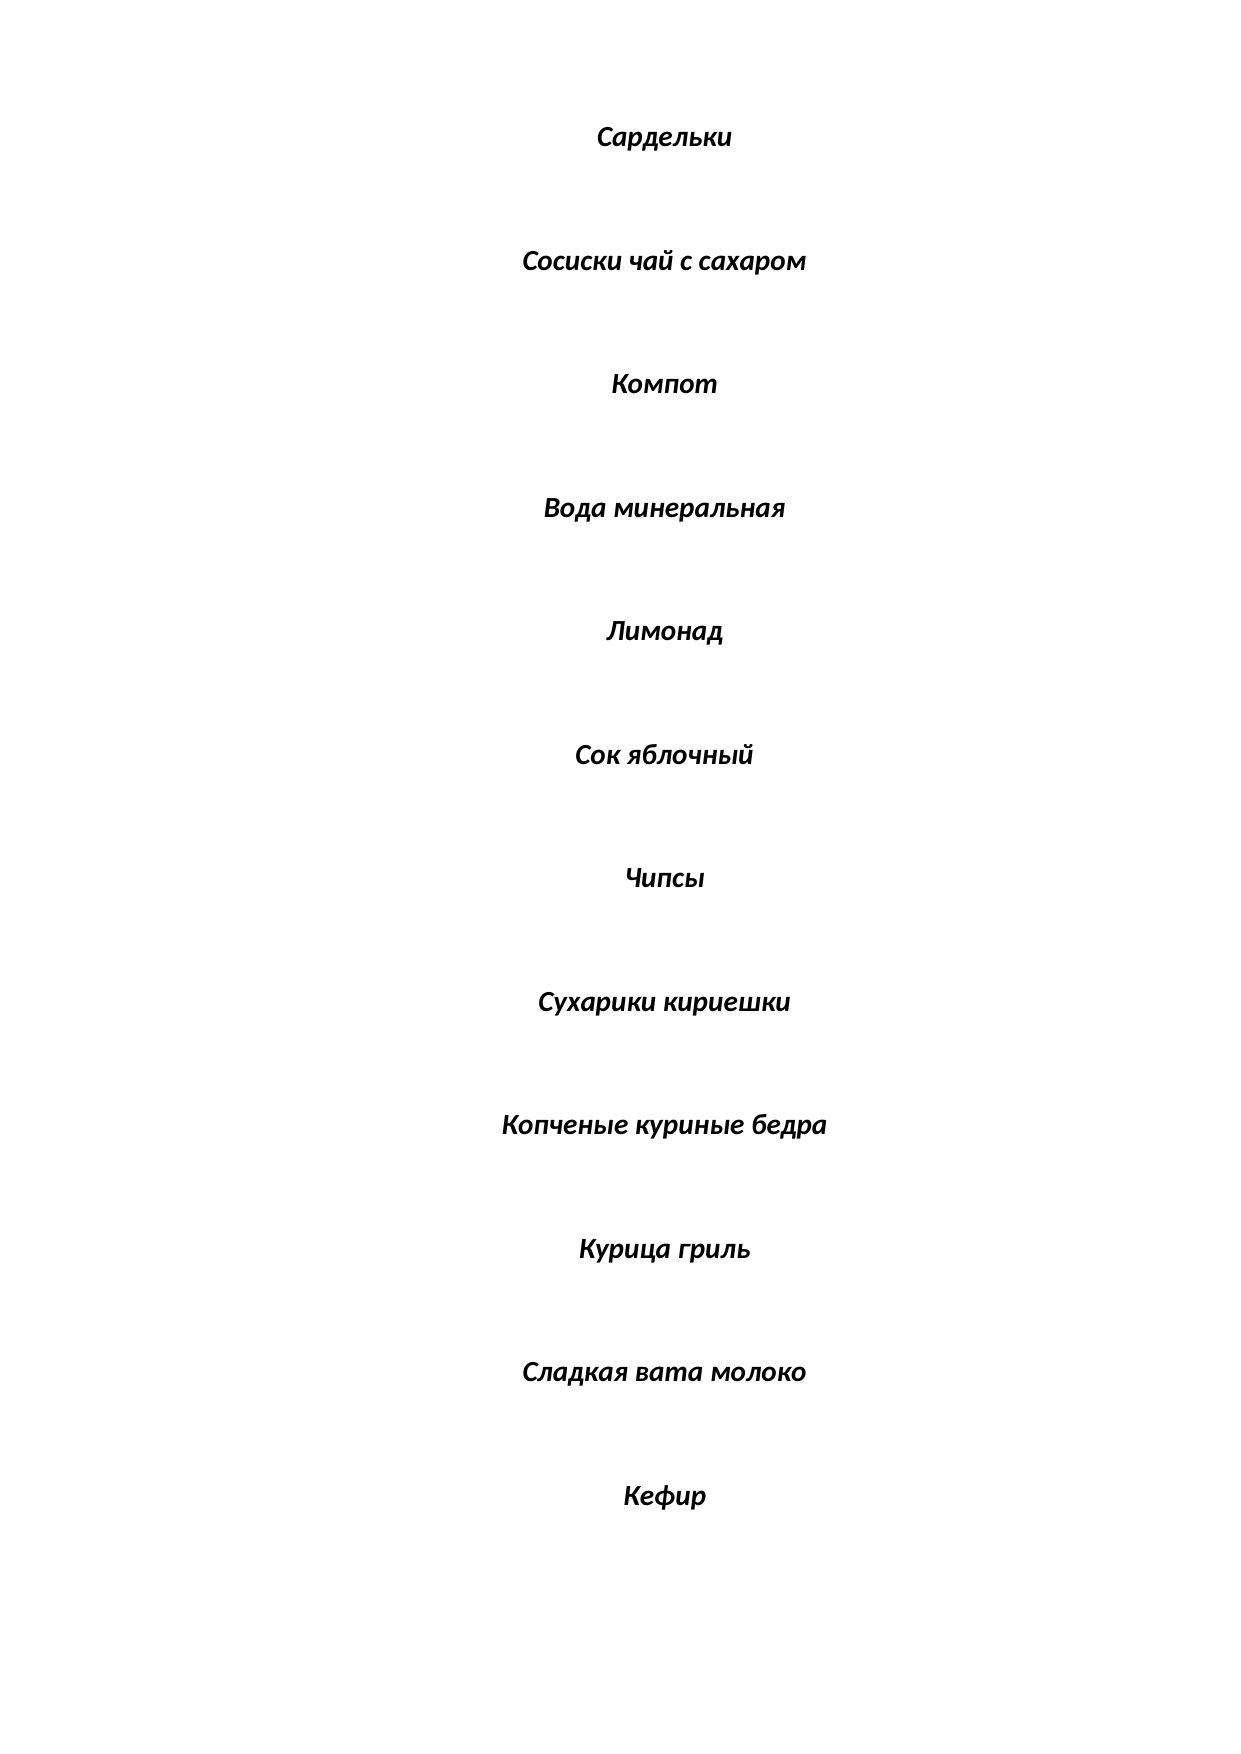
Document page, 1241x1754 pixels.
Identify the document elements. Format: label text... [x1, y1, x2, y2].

text Курица гриль [177, 1230, 1152, 1266]
text Вода минеральная [177, 489, 1152, 524]
text Сладкая вата молоко [177, 1353, 1152, 1389]
text Сосиски чай с сахаром [177, 242, 1152, 277]
text Сухарики кириешки [177, 983, 1152, 1018]
text Копченые куриные бедра [177, 1106, 1152, 1142]
text Сардельки [177, 118, 1152, 154]
text Чипсы [177, 859, 1152, 895]
text Кефир [177, 1477, 1152, 1513]
text Сок яблочный [177, 736, 1152, 771]
text Компот [177, 365, 1152, 401]
text Лимонад [177, 612, 1152, 648]
